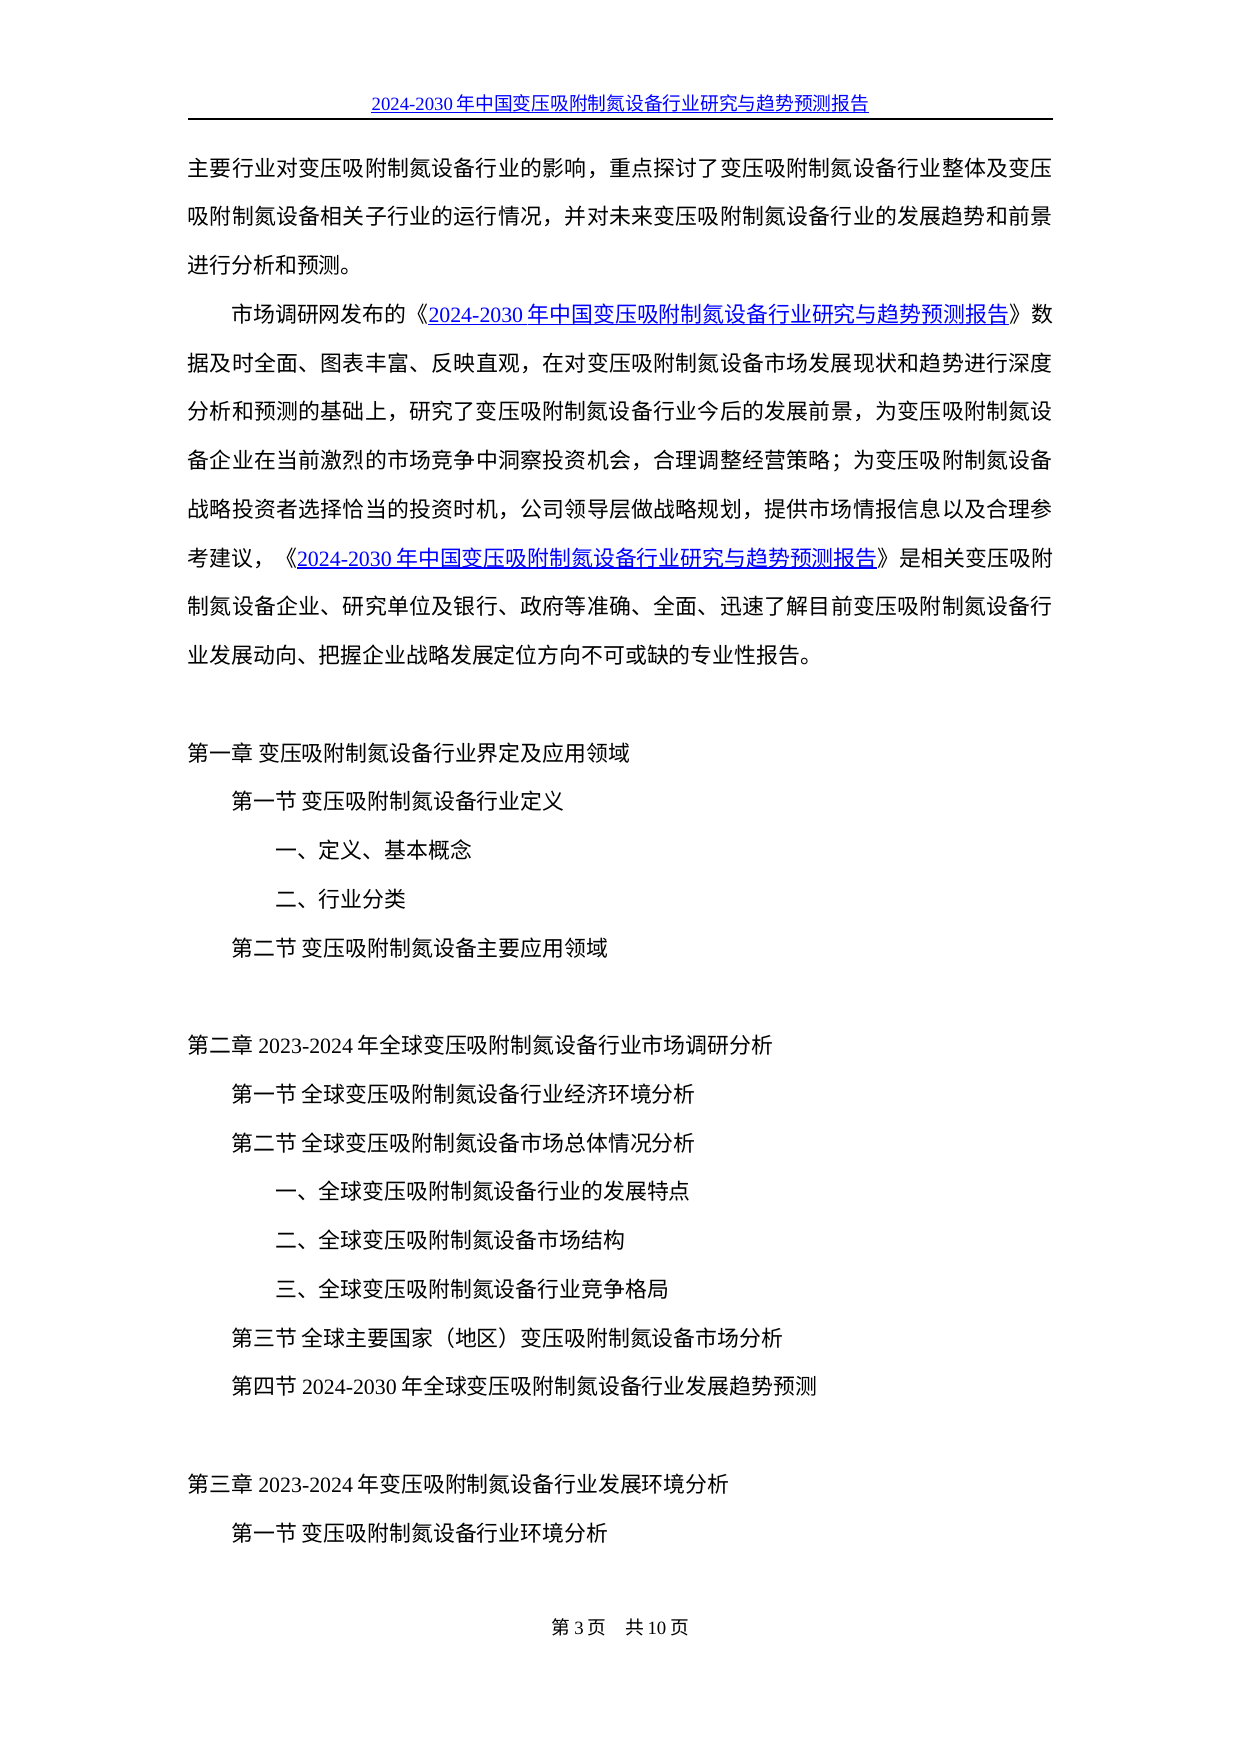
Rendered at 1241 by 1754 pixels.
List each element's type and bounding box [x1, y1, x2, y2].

text [187, 150, 1053, 1548]
